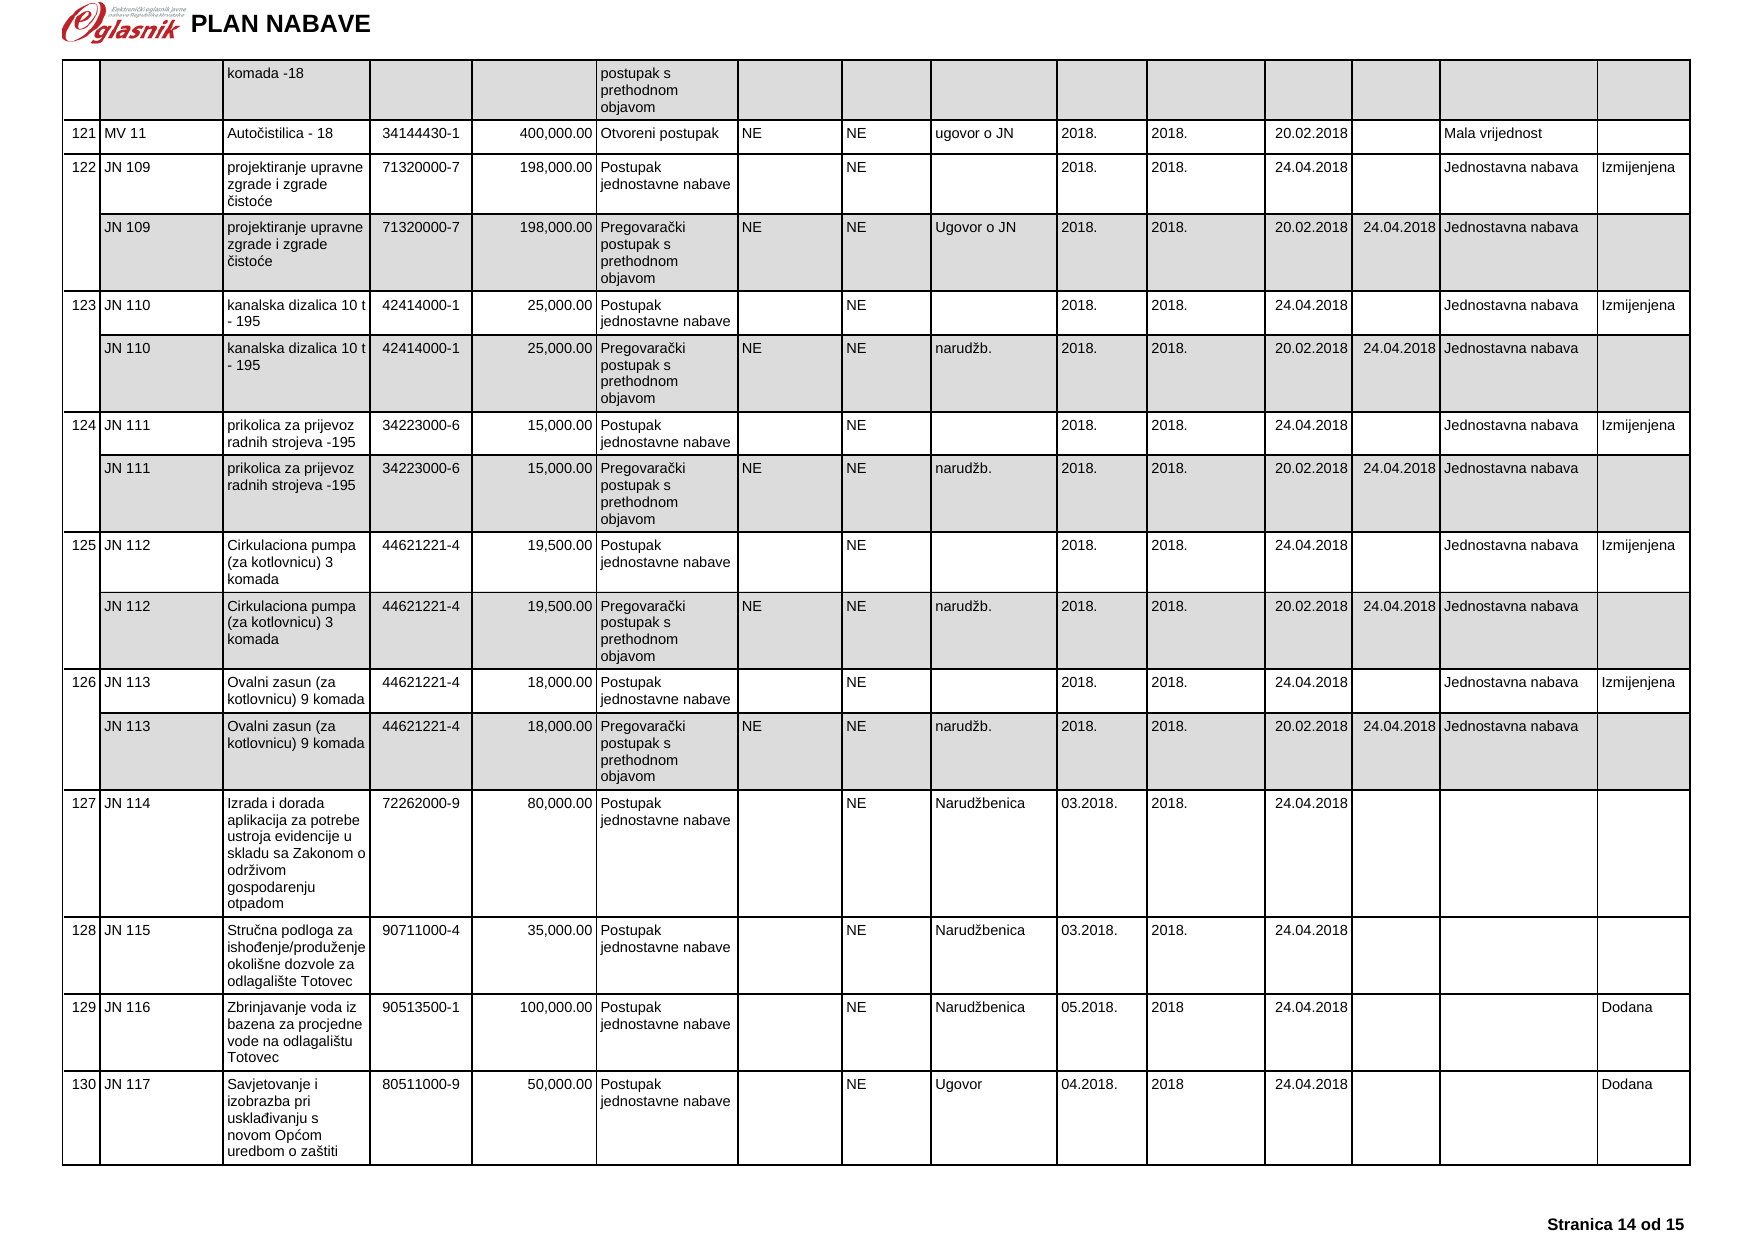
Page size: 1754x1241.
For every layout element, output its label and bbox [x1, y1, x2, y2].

table_cell [739, 155, 841, 213]
table_cell [1353, 918, 1439, 993]
table_cell [1058, 533, 1146, 591]
table_cell [1598, 121, 1689, 153]
table_cell [1441, 791, 1597, 916]
table_cell [1148, 1072, 1264, 1164]
table_cell [1441, 918, 1597, 993]
table_cell [1148, 121, 1264, 153]
table_cell [739, 918, 841, 993]
table_cell [1148, 413, 1264, 454]
table_cell [1598, 413, 1689, 454]
table_cell [101, 155, 222, 213]
table_cell [932, 292, 1056, 334]
table_cell [473, 533, 596, 591]
table_cell [739, 995, 841, 1070]
table_cell [101, 1072, 222, 1164]
table_cell [224, 995, 369, 1070]
table_cell [224, 918, 369, 993]
table_cell [1058, 670, 1146, 712]
table_cell [1148, 918, 1264, 993]
table_cell [597, 121, 737, 153]
table_cell [1353, 292, 1439, 334]
table_cell [371, 413, 471, 454]
table_cell [843, 918, 930, 993]
table_cell [1441, 533, 1597, 591]
table_cell [371, 121, 471, 153]
table_cell [1598, 918, 1689, 993]
table_cell [1058, 413, 1146, 454]
table_cell [1058, 1072, 1146, 1164]
table_cell [1058, 995, 1146, 1070]
table_cell [1148, 995, 1264, 1070]
table_cell [1148, 670, 1264, 712]
table_cell [932, 791, 1056, 916]
table_cell [1441, 670, 1597, 712]
table_cell [843, 1072, 930, 1164]
table_cell [1441, 155, 1597, 213]
table_cell [371, 155, 471, 213]
table_cell [101, 121, 222, 153]
table_cell [224, 791, 369, 916]
table_cell [597, 1072, 737, 1164]
table_cell [1266, 121, 1351, 153]
table_cell [1266, 1072, 1351, 1164]
table_cell [1266, 533, 1351, 591]
table_cell [1691, 59, 1695, 1166]
table_cell [1058, 292, 1146, 334]
table_cell [932, 995, 1056, 1070]
table_cell [597, 155, 737, 213]
table_cell [1058, 791, 1146, 916]
table_cell [224, 1072, 369, 1164]
table_cell [597, 413, 737, 454]
table_cell [1353, 533, 1439, 591]
table_cell [224, 292, 369, 334]
table_cell [101, 292, 222, 334]
table_cell [1598, 155, 1689, 213]
table_cell [597, 533, 737, 591]
table_cell [1598, 1072, 1689, 1164]
table_cell [371, 918, 471, 993]
table_cell [597, 292, 737, 334]
table_cell [473, 413, 596, 454]
table_cell [597, 995, 737, 1070]
table_cell [1353, 413, 1439, 454]
table_cell [1598, 533, 1689, 591]
table_cell [1441, 1072, 1597, 1164]
table_cell [1266, 995, 1351, 1070]
table_cell [473, 121, 596, 153]
table_cell [224, 413, 369, 454]
table_cell [1148, 791, 1264, 916]
table_cell [473, 1072, 596, 1164]
table_cell [739, 121, 841, 153]
table_cell [1353, 995, 1439, 1070]
table_cell [1353, 1072, 1439, 1164]
table_cell [739, 791, 841, 916]
table_cell [597, 670, 737, 712]
table_cell [371, 791, 471, 916]
table_cell [371, 670, 471, 712]
table_cell [932, 670, 1056, 712]
table_cell [739, 670, 841, 712]
table_cell [843, 995, 930, 1070]
table_cell [1598, 292, 1689, 334]
table_cell [101, 533, 222, 591]
table_cell [101, 670, 222, 712]
table_cell [1058, 155, 1146, 213]
table_cell [932, 1072, 1056, 1164]
table_cell [1441, 413, 1597, 454]
table_cell [843, 155, 930, 213]
table_cell [371, 995, 471, 1070]
table_cell [1441, 292, 1597, 334]
table_cell [371, 533, 471, 591]
table_cell [473, 995, 596, 1070]
table_cell [1148, 155, 1264, 213]
table_cell [1058, 918, 1146, 993]
table_cell [224, 121, 369, 153]
table_cell [597, 918, 737, 993]
table_cell [371, 1072, 471, 1164]
table_cell [473, 918, 596, 993]
table_cell [224, 533, 369, 591]
table_cell [1353, 670, 1439, 712]
table_cell [473, 155, 596, 213]
table_cell [101, 995, 222, 1070]
table_cell [473, 791, 596, 916]
table_cell [371, 292, 471, 334]
picture [62, 2, 187, 44]
table_cell [1598, 995, 1689, 1070]
table_cell [843, 791, 930, 916]
table_cell [932, 121, 1056, 153]
table_cell [739, 292, 841, 334]
table_cell [843, 121, 930, 153]
table_cell [1058, 121, 1146, 153]
table_cell [1598, 791, 1689, 916]
table_cell [101, 791, 222, 916]
table_cell [1148, 292, 1264, 334]
table_cell [843, 670, 930, 712]
table_cell [1266, 670, 1351, 712]
table_cell [843, 413, 930, 454]
table_cell [843, 292, 930, 334]
table_cell [932, 413, 1056, 454]
table_cell [932, 533, 1056, 591]
table_cell [1353, 791, 1439, 916]
table_cell [1266, 918, 1351, 993]
table_cell [1353, 155, 1439, 213]
table_cell [1441, 121, 1597, 153]
table_cell [473, 292, 596, 334]
table_cell [1266, 413, 1351, 454]
table_cell [1598, 670, 1689, 712]
table_cell [224, 155, 369, 213]
table_cell [1266, 791, 1351, 916]
table_cell [932, 155, 1056, 213]
table_cell [739, 1072, 841, 1164]
table_cell [932, 918, 1056, 993]
table_cell [101, 918, 222, 993]
table_cell [843, 533, 930, 591]
table_cell [1148, 533, 1264, 591]
table_cell [1266, 292, 1351, 334]
table_cell [224, 670, 369, 712]
table_cell [1353, 121, 1439, 153]
table_cell [739, 533, 841, 591]
table_cell [101, 413, 222, 454]
table_cell [1441, 995, 1597, 1070]
table_cell [597, 791, 737, 916]
table_cell [473, 670, 596, 712]
table_cell [739, 413, 841, 454]
table_cell [1266, 155, 1351, 213]
